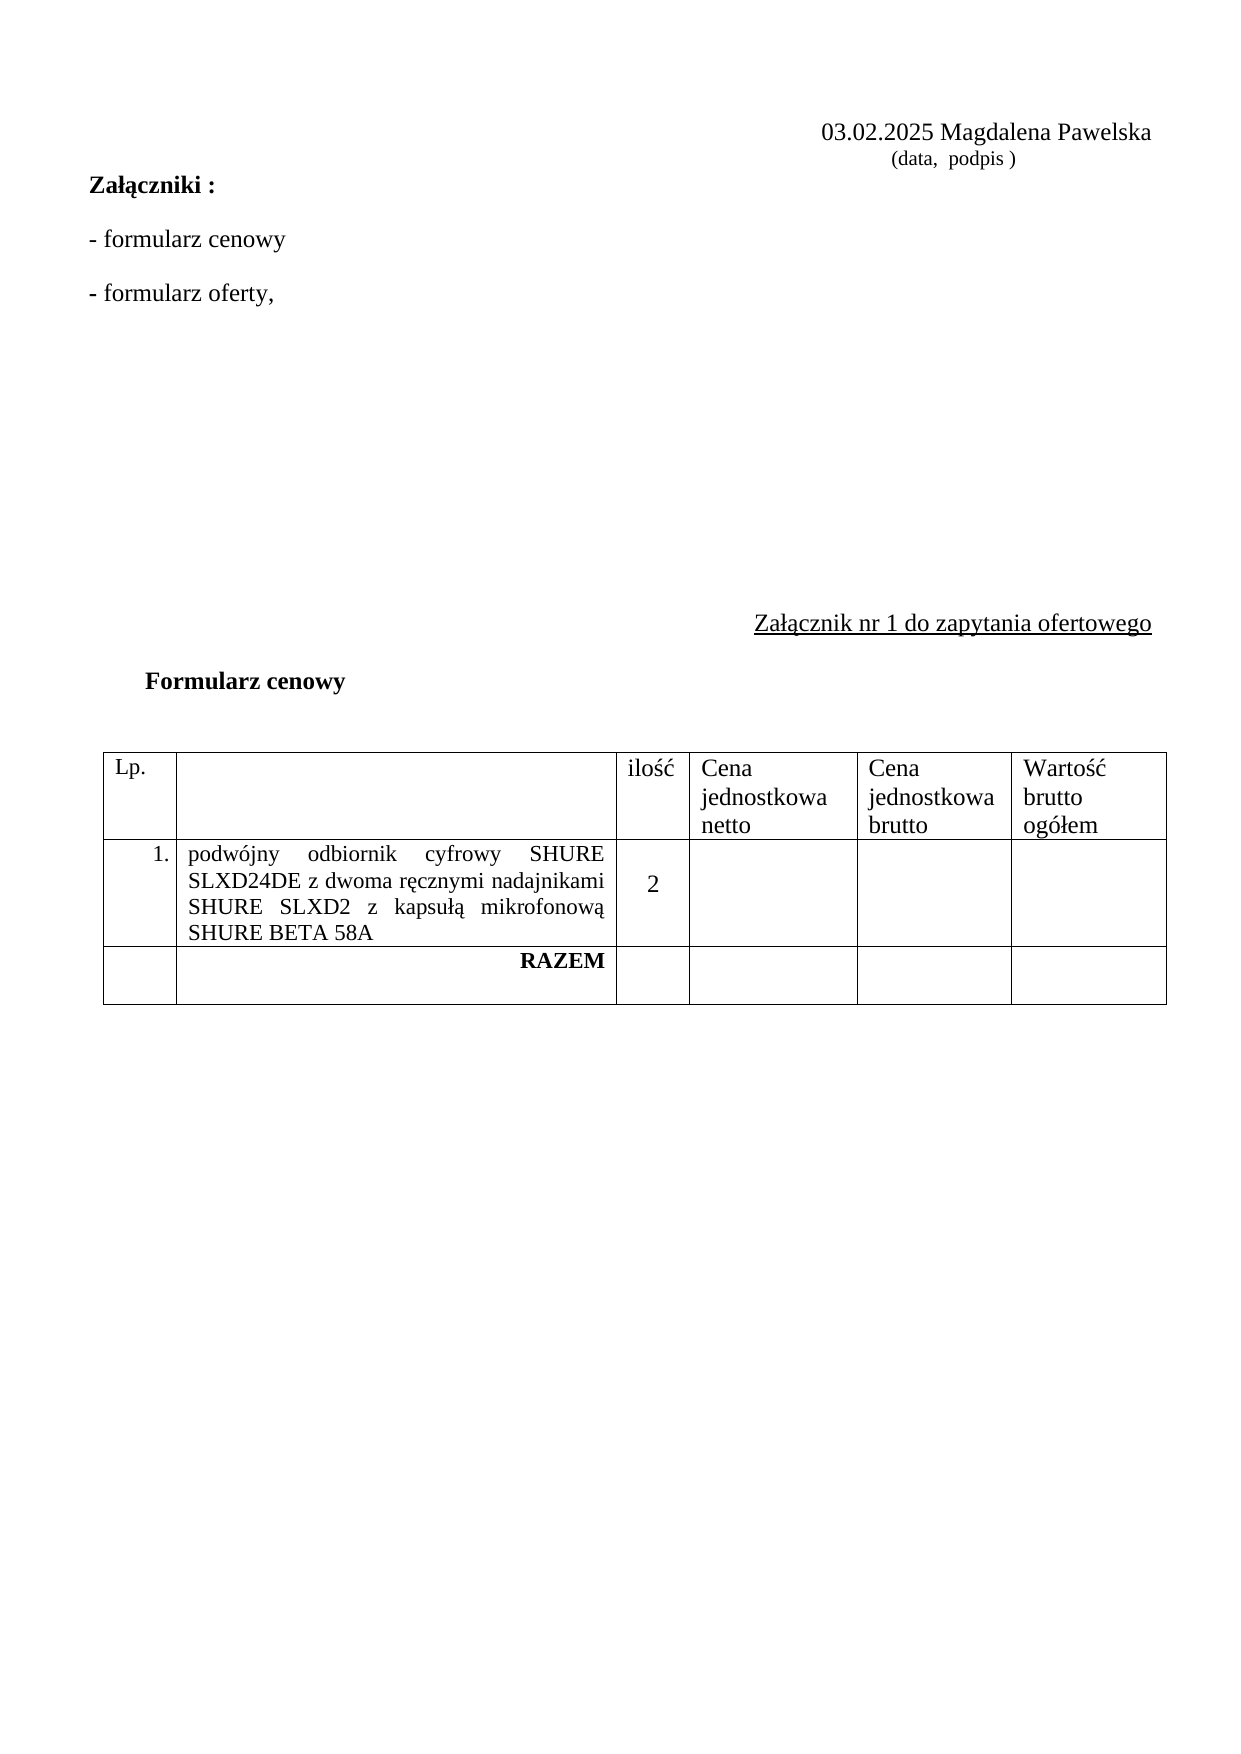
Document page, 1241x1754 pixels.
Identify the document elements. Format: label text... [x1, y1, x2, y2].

table_cell [690, 947, 857, 1004]
table_cell [104, 840, 176, 946]
text (data, podpis ) [89, 146, 1152, 170]
text Załącznik nr 1 do zapytania ofertowego [89, 608, 1152, 637]
text - formularz cenowy [89, 224, 1152, 253]
table_cell [1012, 840, 1166, 946]
table_cell RAZEM [177, 947, 616, 1004]
table_cell [858, 840, 1011, 946]
table_cell [690, 840, 857, 946]
table_header ilość [617, 753, 689, 839]
table_cell podwójny odbiornik cyfrowy SHURE SLXD24DE z dwoma ręcznymi nadajnikami SHURE SLXD2 z kapsułą mikrofonową SHURE BETA 58A [177, 840, 616, 946]
table_cell 2 [617, 840, 689, 946]
text 03.02.2025 Magdalena Pawelska [89, 117, 1152, 146]
table_header Cena jednostkowa brutto [858, 753, 1011, 839]
text Załączniki : [89, 170, 1152, 199]
table_header Wartość brutto ogółem [1012, 753, 1166, 839]
table_cell [858, 947, 1011, 1004]
table_header [177, 753, 616, 839]
table_cell [617, 947, 689, 1004]
table_cell [1012, 947, 1166, 1004]
text - formularz oferty, [89, 278, 1152, 307]
table_header Cena jednostkowa netto [690, 753, 857, 839]
table_header Lp. [104, 753, 176, 839]
table_cell [104, 947, 176, 1004]
text Formularz cenowy [145, 666, 1152, 694]
